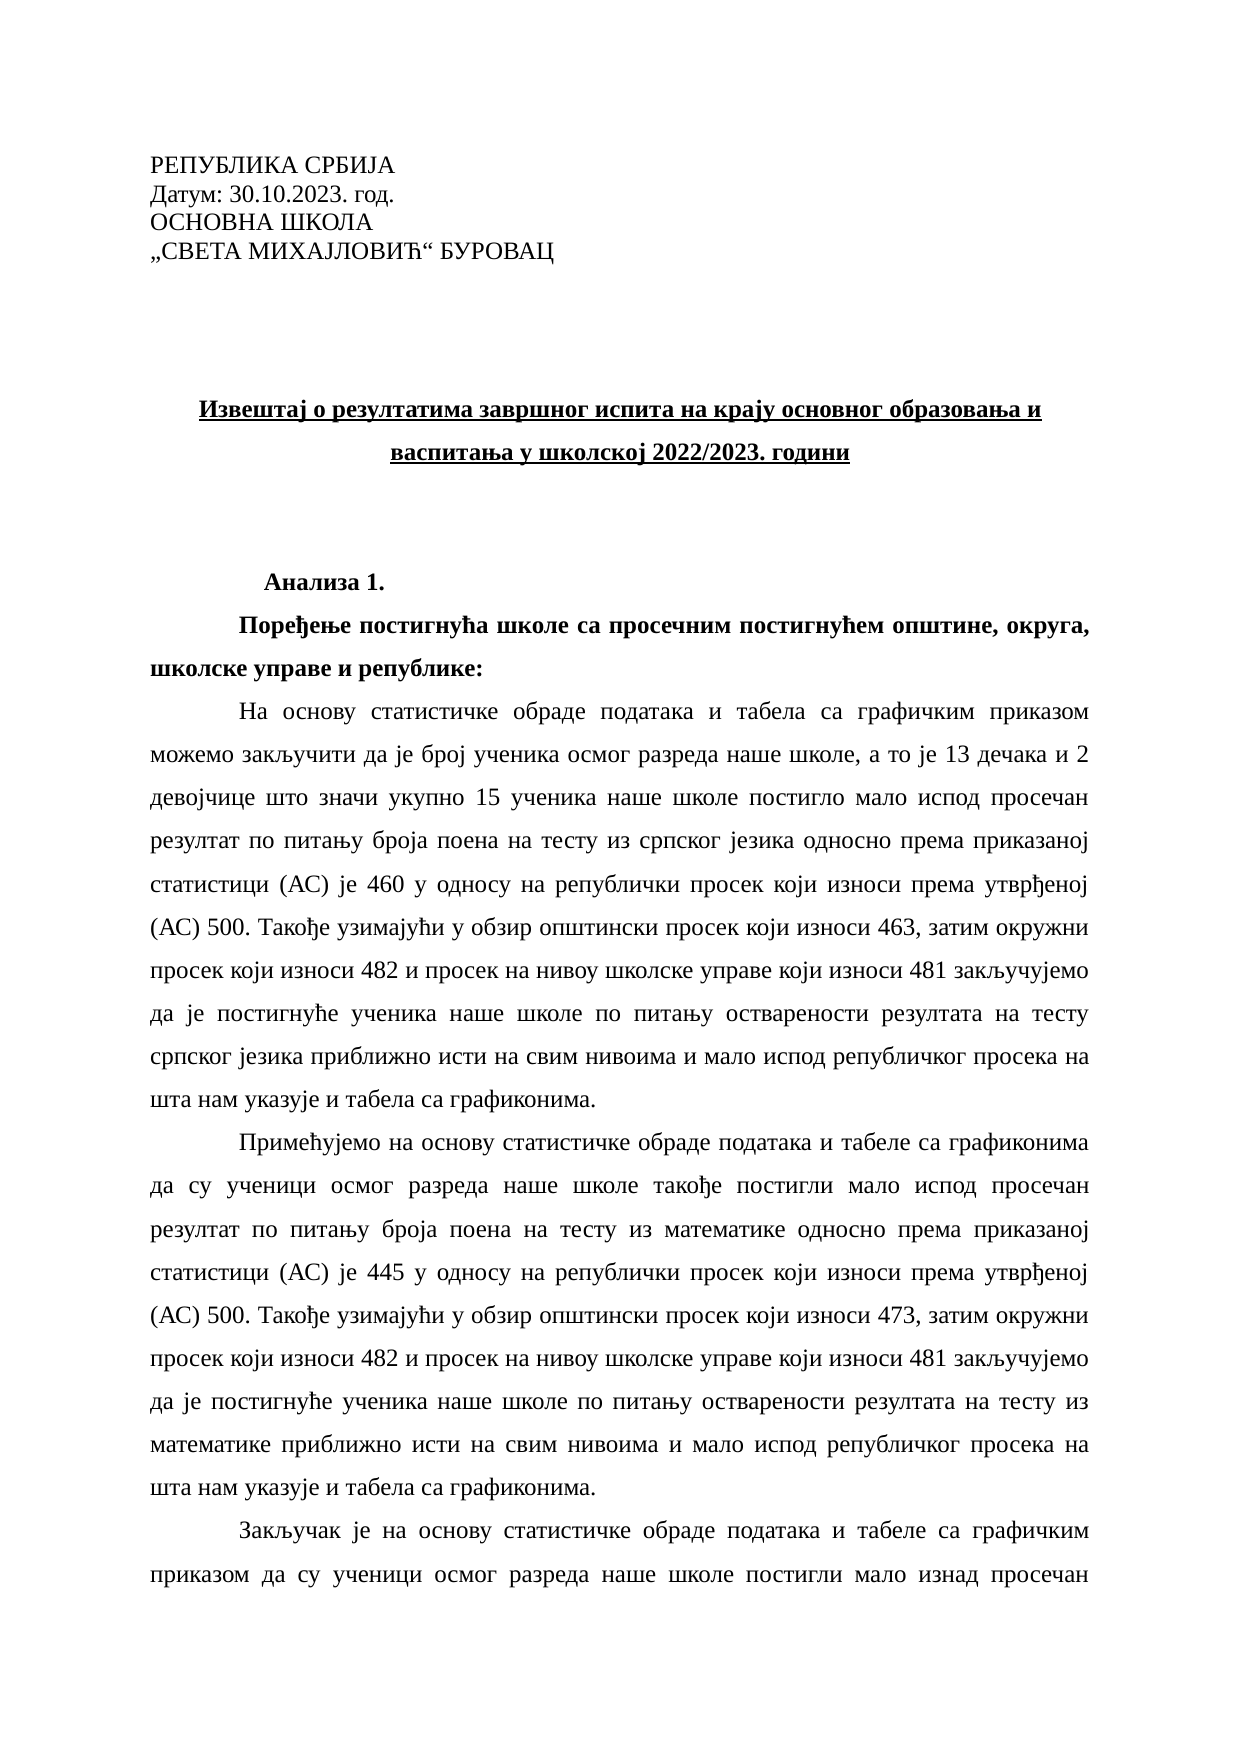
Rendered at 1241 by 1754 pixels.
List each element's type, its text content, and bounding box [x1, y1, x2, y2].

text Извештај о резултатима завршног испита на крају основног образовања и васпитања у школској 2022/2023. години [150, 394, 1090, 466]
text Датум: 30.10.2023. год. [150, 179, 1090, 207]
text Поређење постигнућа школе са просечним постигнућем општине, округа, школске управе и републике: [150, 610, 1090, 682]
text Примећујемо на основу статистичке обраде података и табеле са графиконима да су ученици осмог разреда наше школе такође постигли мало испод просечан резултат по питању броја поена на тесту из математике односно према приказаној статистици (АС) је 445 у односу на републички просек који износи према утврђеној (АС) 500. Такође узимајући у обзир општински просек који износи 473, затим окружни просек који износи 482 и просек на нивоу школске управе који износи 481 закључујемо да је постигнуће ученика наше школе по питању остварености резултата на тесту из математике приближно исти на свим нивоима и мало испод републичког просека на шта нам указује и табела са графиконима. [150, 1127, 1090, 1501]
text ОСНОВНА ШКОЛА [150, 207, 1090, 236]
text Анализа 1. [150, 567, 1090, 596]
text На основу статистичке обраде података и табела са графичким приказом можемо закључити да је број ученика осмог разреда наше школе, а то је 13 дечака и 2 девојчице што значи укупно 15 ученика наше школе постигло мало испод просечан резултат по питању броја поена на тесту из српског језика односно према приказаној статистици (АС) је 460 у односу на републички просек који износи према утврђеној (АС) 500. Такође узимајући у обзир општински просек који износи 463, затим окружни просек који износи 482 и просек на нивоу школске управе који износи 481 закључујемо да је постигнуће ученика наше школе по питању остварености резултата на тесту српског језика приближно исти на свим нивоима и мало испод републичког просека на шта нам указује и табела са графиконима. [150, 696, 1090, 1113]
text „СВЕТА МИХАЈЛОВИЋ“ БУРОВАЦ [150, 236, 1090, 265]
text РЕПУБЛИКА СРБИЈА [150, 150, 1090, 179]
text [150, 1516, 1090, 1587]
